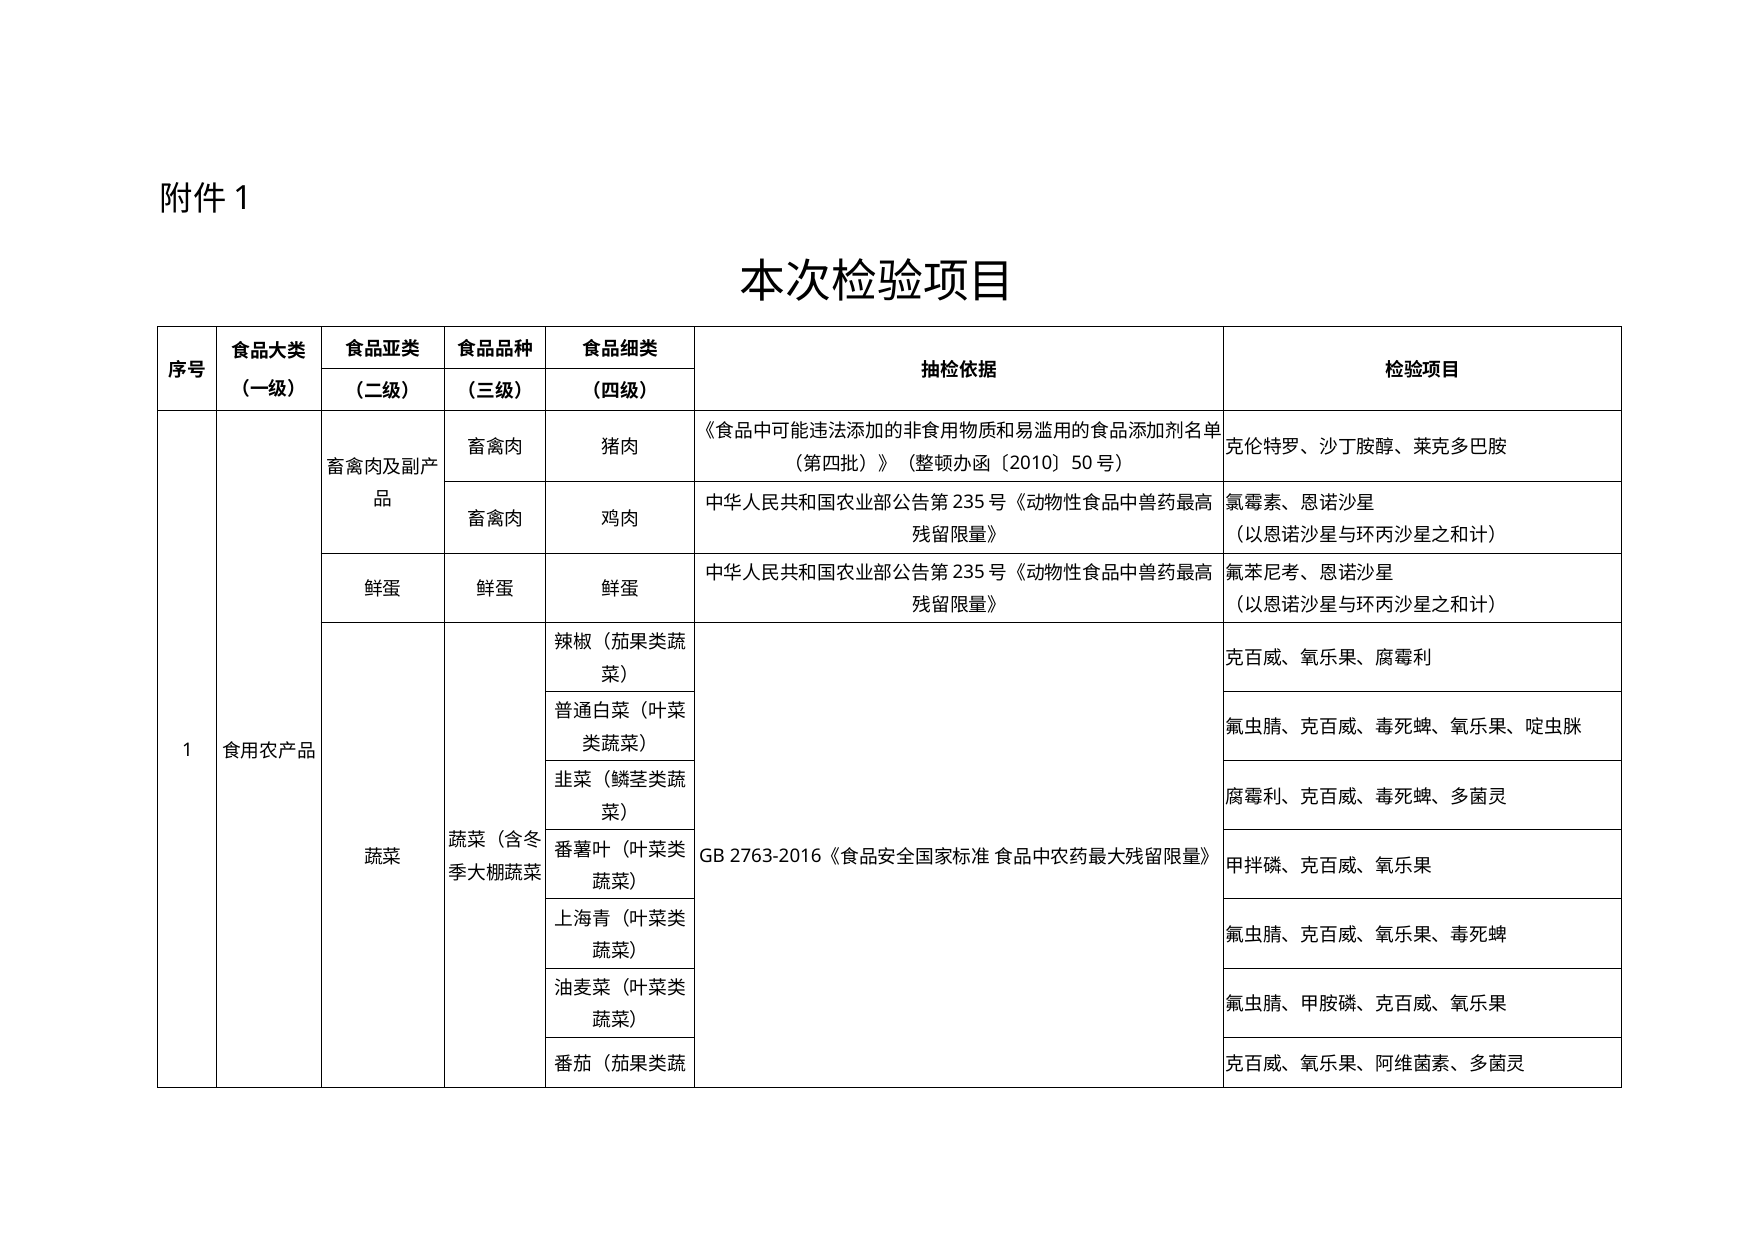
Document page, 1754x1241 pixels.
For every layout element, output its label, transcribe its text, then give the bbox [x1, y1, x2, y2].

table_cell 蔬菜（含冬季大棚蔬菜 [445, 623, 545, 1087]
table_cell 《食品中可能违法添加的非食用物质和易滥用的食品添加剂名单（第四批）》（整顿办函〔2010〕50号） [695, 411, 1223, 481]
table_cell 鲜蛋 [546, 554, 694, 622]
table_cell 克伦特罗、沙丁胺醇、莱克多巴胺 [1224, 411, 1621, 481]
table_cell 1 [158, 411, 216, 1087]
table_cell 腐霉利、克百威、毒死蜱、多菌灵 [1224, 761, 1621, 829]
table_cell 上海青（叶菜类蔬菜） [546, 899, 694, 967]
table_cell 猪肉 [546, 411, 694, 481]
table_cell 畜禽肉 [445, 411, 545, 481]
table_cell 鸡肉 [546, 482, 694, 552]
table_cell 普通白菜（叶菜类蔬菜） [546, 692, 694, 760]
table_cell GB 2763-2016《食品安全国家标准 食品中农药最大残留限量》 [695, 623, 1223, 1087]
table_cell 氟虫腈、克百威、氧乐果、毒死蜱 [1224, 899, 1621, 967]
table_header 检验项目 [1224, 327, 1621, 409]
table_cell 畜禽肉 [445, 482, 545, 552]
table_cell （三级） [445, 369, 545, 409]
table_cell 克百威、氧乐果、腐霉利 [1224, 623, 1621, 691]
table_cell 氯霉素、恩诺沙星 （以恩诺沙星与环丙沙星之和计） [1224, 482, 1621, 552]
table_cell 氟虫腈、克百威、毒死蜱、氧乐果、啶虫脒 [1224, 692, 1621, 760]
table_header 食品细类 [546, 327, 694, 368]
table_header 食品品种 [445, 327, 545, 368]
table_cell 克百威、氧乐果、阿维菌素、多菌灵 [1224, 1038, 1621, 1087]
text 本次检验项目 [159, 229, 1594, 326]
table_cell （二级） [322, 369, 444, 409]
table_cell 油麦菜（叶菜类蔬菜） [546, 969, 694, 1037]
table_cell 番茄（茄果类蔬菜） [546, 1038, 694, 1087]
table_cell 韭菜（鳞茎类蔬菜） [546, 761, 694, 829]
table_cell 鲜蛋 [445, 554, 545, 622]
text 附件1 [159, 164, 1594, 229]
table_cell 蔬菜 [322, 623, 444, 1087]
table_cell 甲拌磷、克百威、氧乐果 [1224, 830, 1621, 898]
table_header 抽检依据 [695, 327, 1223, 409]
table_cell 鲜蛋 [322, 554, 444, 622]
table_cell 辣椒（茄果类蔬菜） [546, 623, 694, 691]
table_cell 畜禽肉及副产品 [322, 411, 444, 552]
table_cell 中华人民共和国农业部公告第235号《动物性食品中兽药最高残留限量》 [695, 554, 1223, 622]
table_cell 中华人民共和国农业部公告第235号《动物性食品中兽药最高残留限量》 [695, 482, 1223, 552]
table_cell 食用农产品 [217, 411, 321, 1087]
table_cell 氟虫腈、甲胺磷、克百威、氧乐果 [1224, 969, 1621, 1037]
table_header 食品亚类 [322, 327, 444, 368]
table_cell （四级） [546, 369, 694, 409]
table_cell 番薯叶（叶菜类蔬菜） [546, 830, 694, 898]
table_cell 氟苯尼考、恩诺沙星 （以恩诺沙星与环丙沙星之和计） [1224, 554, 1621, 622]
table_header 食品大类（一级） [217, 327, 321, 409]
table_header 序号 [158, 327, 216, 409]
